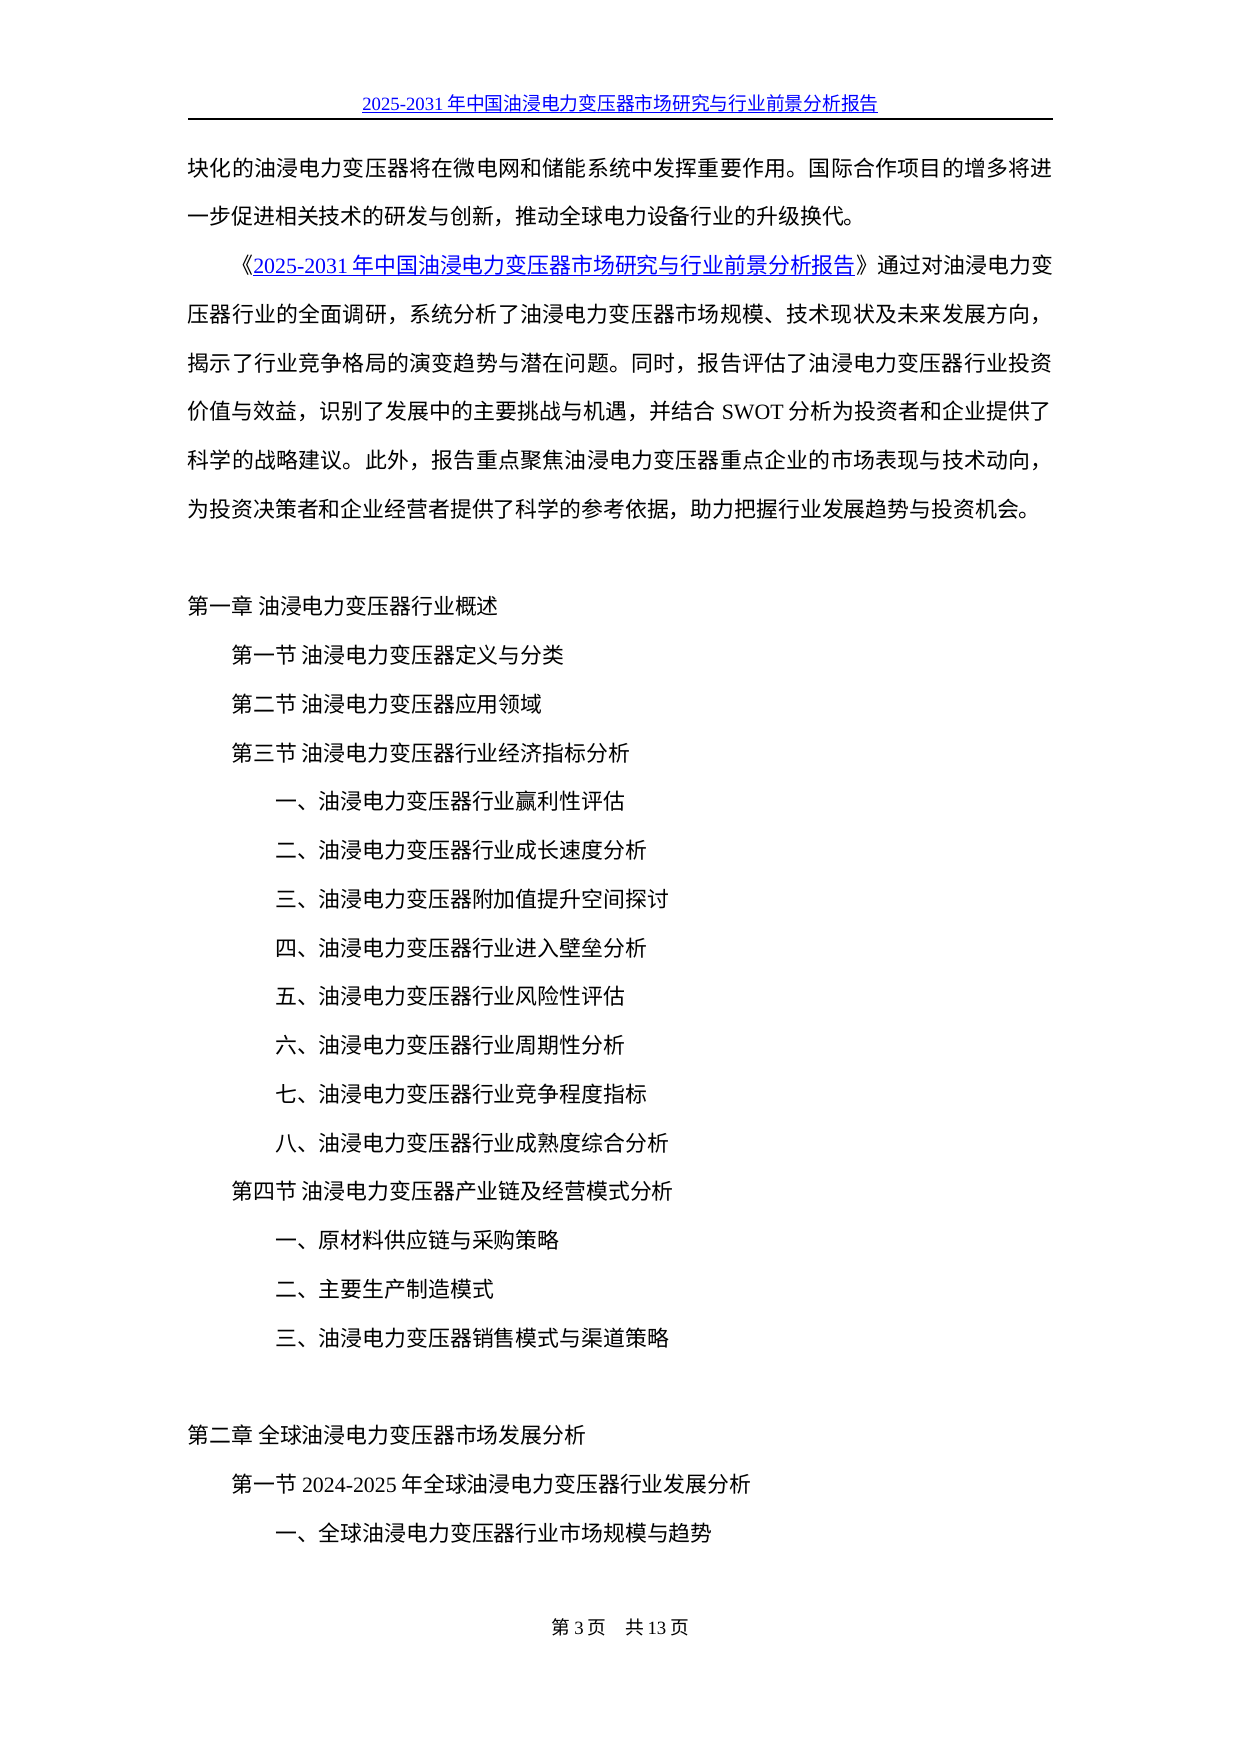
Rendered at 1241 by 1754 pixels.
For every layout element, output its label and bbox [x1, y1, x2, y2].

text [187, 150, 1053, 1548]
